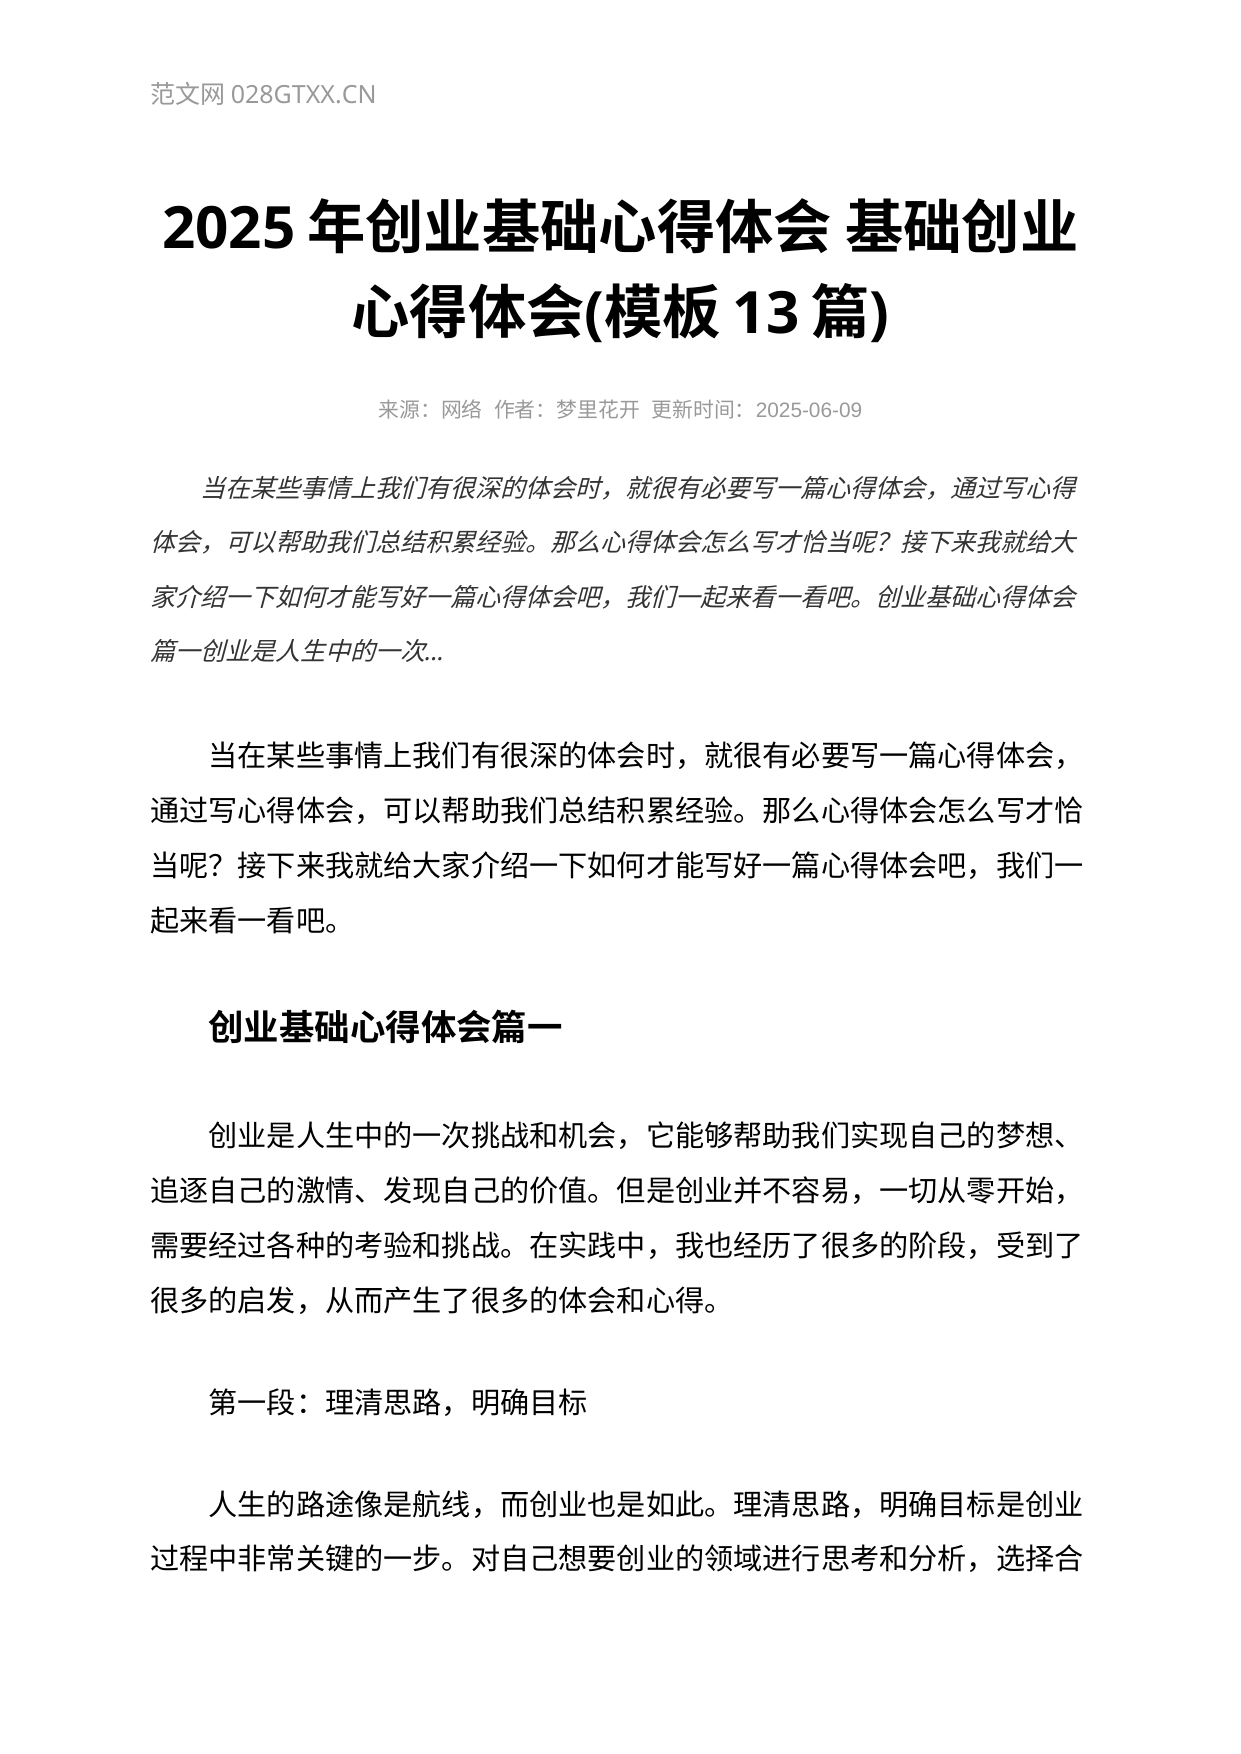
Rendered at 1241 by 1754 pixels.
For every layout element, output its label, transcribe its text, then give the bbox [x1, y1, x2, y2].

text 当在某些事情上我们有很深的体会时，就很有必要写一篇心得体会，通过写心得体会，可以帮助我们总结积累经验。那么心得体会怎么写才恰当呢？接下来我就给大家介绍一下如何才能写好一篇心得体会吧，我们一起来看一看吧。 [150, 733, 1090, 940]
text 第一段：理清思路，明确目标 [150, 1379, 1090, 1422]
text 来源：网络 作者：梦里花开 更新时间：2025-06-09 [150, 398, 1090, 422]
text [150, 1481, 1090, 1578]
text 创业基础心得体会篇一 [150, 999, 1090, 1051]
subtitle 2025年创业基础心得体会 基础创业心得体会(模板13篇) [150, 181, 1090, 351]
text 创业是人生中的一次挑战和机会，它能够帮助我们实现自己的梦想、追逐自己的激情、发现自己的价值。但是创业并不容易，一切从零开始，需要经过各种的考验和挑战。在实践中，我也经历了很多的阶段，受到了很多的启发，从而产生了很多的体会和心得。 [150, 1113, 1090, 1320]
text 当在某些事情上我们有很深的体会时，就很有必要写一篇心得体会，通过写心得体会，可以帮助我们总结积累经验。那么心得体会怎么写才恰当呢？接下来我就给大家介绍一下如何才能写好一篇心得体会吧，我们一起来看一看吧。创业基础心得体会篇一创业是人生中的一次... [150, 468, 1090, 668]
